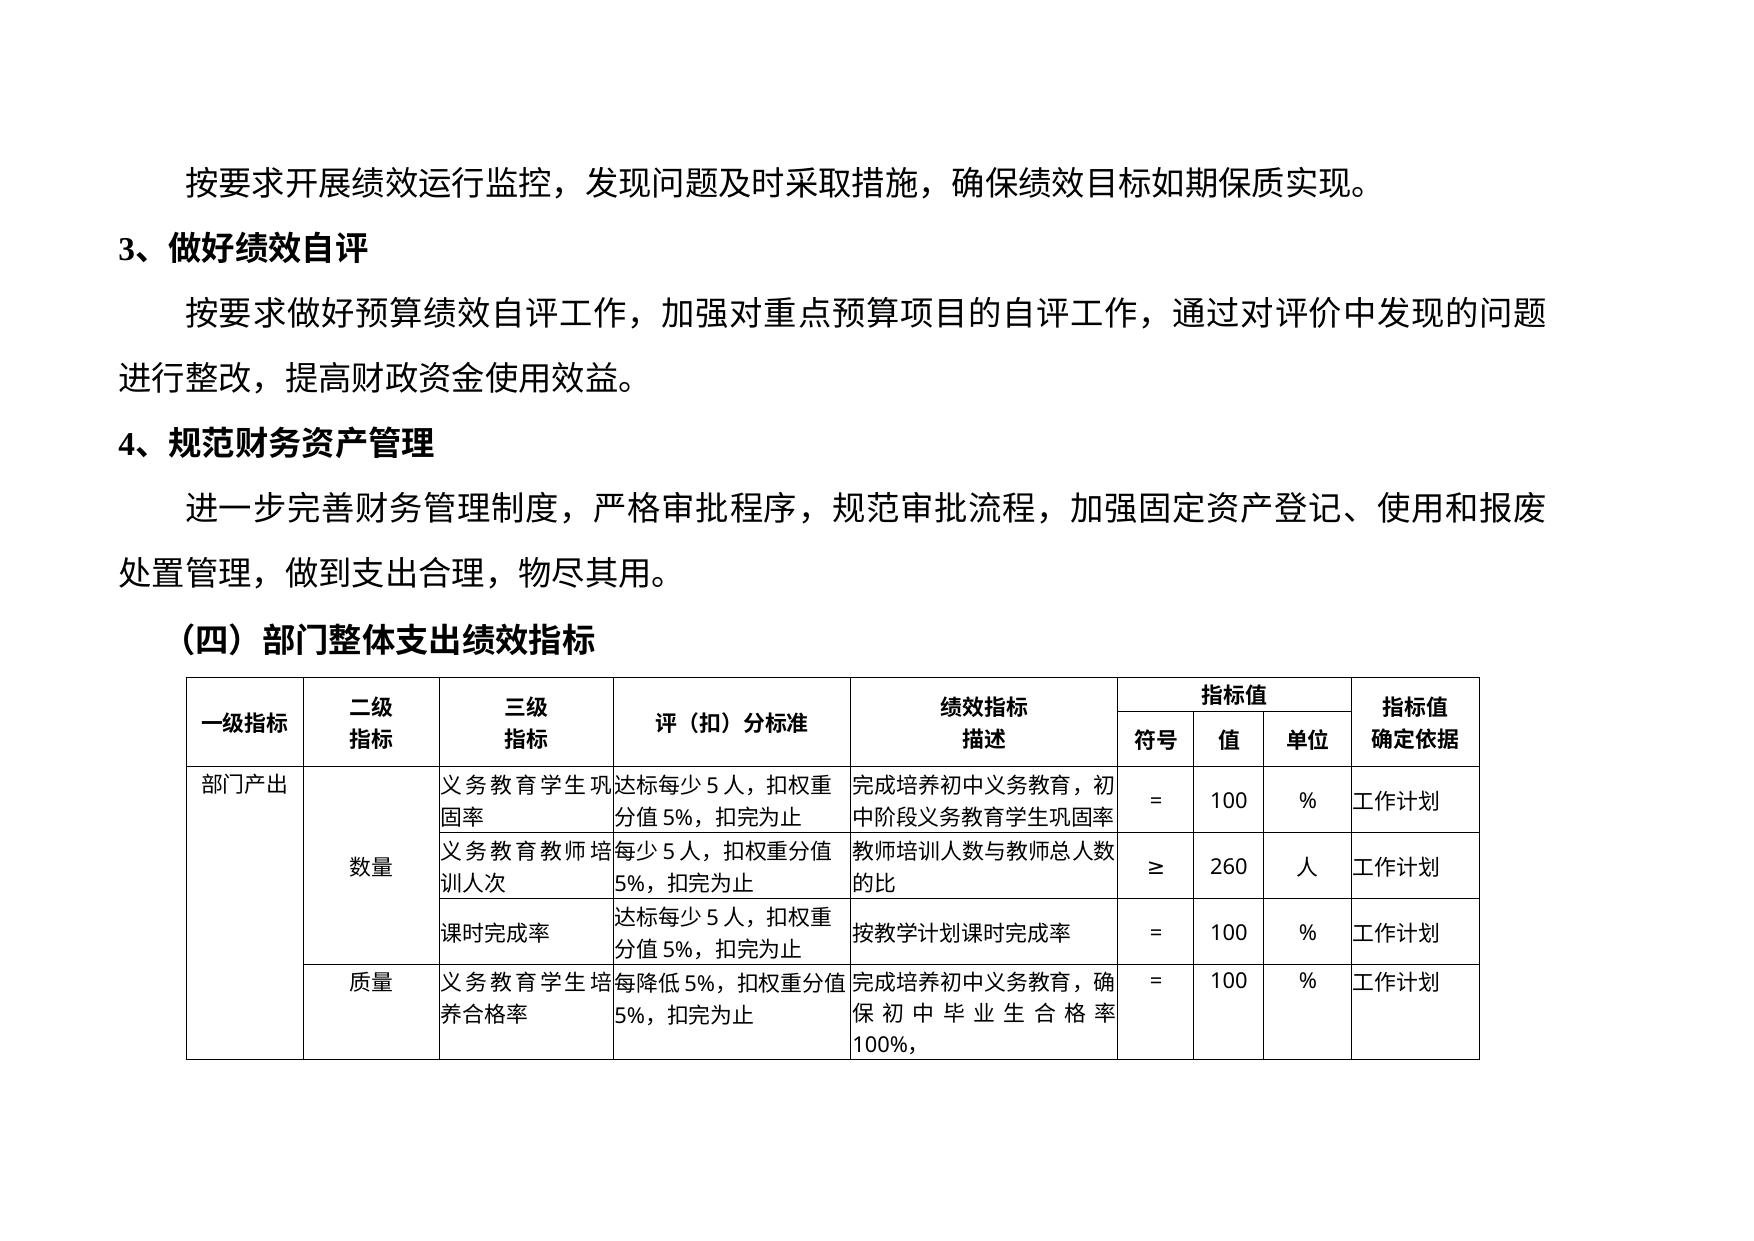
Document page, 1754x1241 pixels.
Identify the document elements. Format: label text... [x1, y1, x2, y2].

table_cell = [1118, 767, 1193, 832]
table_header 指标值 [1118, 678, 1351, 711]
table_cell 工作计划 [1352, 767, 1479, 832]
table_cell 按教学计划课时完成率 [851, 899, 1117, 964]
text 按要求做好预算绩效自评工作，加强对重点预算项目的自评工作，通过对评价中发现的问题进行整改，提高财政资金使用效益。 [118, 279, 1547, 409]
table_cell 100 [1194, 767, 1263, 832]
table_cell 单位 [1264, 712, 1351, 766]
table_cell 部门产出 [187, 767, 303, 1059]
text 4、规范财务资产管理 [118, 409, 1547, 474]
text 3、做好绩效自评 [118, 214, 1547, 279]
text 进一步完善财务管理制度，严格审批程序，规范审批流程，加强固定资产登记、使用和报废处置管理，做到支出合理，物尽其用。 [118, 474, 1547, 604]
table_cell ≥ [1118, 833, 1193, 898]
table_cell 100 [1194, 965, 1263, 1059]
table_cell 每少5人，扣权重分值5%，扣完为止 [614, 833, 850, 898]
table_header 评（扣）分标准 [614, 678, 850, 766]
table_cell 教师培训人数与教师总人数的比 [851, 833, 1117, 898]
table_cell % [1264, 767, 1351, 832]
table_cell 完成培养初中义务教育，初中阶段义务教育学生巩固率 [851, 767, 1117, 832]
table_cell 达标每少5人，扣权重分值5%，扣完为止 [614, 899, 850, 964]
table_cell % [1264, 899, 1351, 964]
table_cell 义务教育学生培养合格率 [440, 965, 613, 1059]
table_cell 达标每少5人，扣权重分值5%，扣完为止 [614, 767, 850, 832]
table_cell = [1118, 899, 1193, 964]
table_cell % [1264, 965, 1351, 1059]
text 按要求开展绩效运行监控，发现问题及时采取措施，确保绩效目标如期保质实现。 [118, 149, 1547, 214]
table_header 二级 指标 [304, 678, 439, 766]
table_cell 工作计划 [1352, 899, 1479, 964]
table_cell 100 [1194, 899, 1263, 964]
table_cell 工作计划 [1352, 965, 1479, 1059]
table_cell 质量 [304, 965, 439, 1059]
table_cell 值 [1194, 712, 1263, 766]
table_cell 义务教育学生巩固率 [440, 767, 613, 832]
table_cell 人 [1264, 833, 1351, 898]
table_cell 符号 [1118, 712, 1193, 766]
table_header 一级指标 [187, 678, 303, 766]
table_cell 课时完成率 [440, 899, 613, 964]
table_cell 义务教育教师培训人次 [440, 833, 613, 898]
table_cell = [1118, 965, 1193, 1059]
table_cell 数量 [304, 767, 439, 964]
table_cell 工作计划 [1352, 833, 1479, 898]
table_header 三级 指标 [440, 678, 613, 766]
table_header 绩效指标 描述 [851, 678, 1117, 766]
table_cell 260 [1194, 833, 1263, 898]
table_header 指标值 确定依据 [1352, 678, 1479, 766]
table_cell 每降低5%，扣权重分值5%，扣完为止 [614, 965, 850, 1059]
table_cell 完成培养初中义务教育，确保初中毕业生合格率100%， [851, 965, 1117, 1059]
text （四）部门整体支出绩效指标 [162, 604, 1547, 664]
